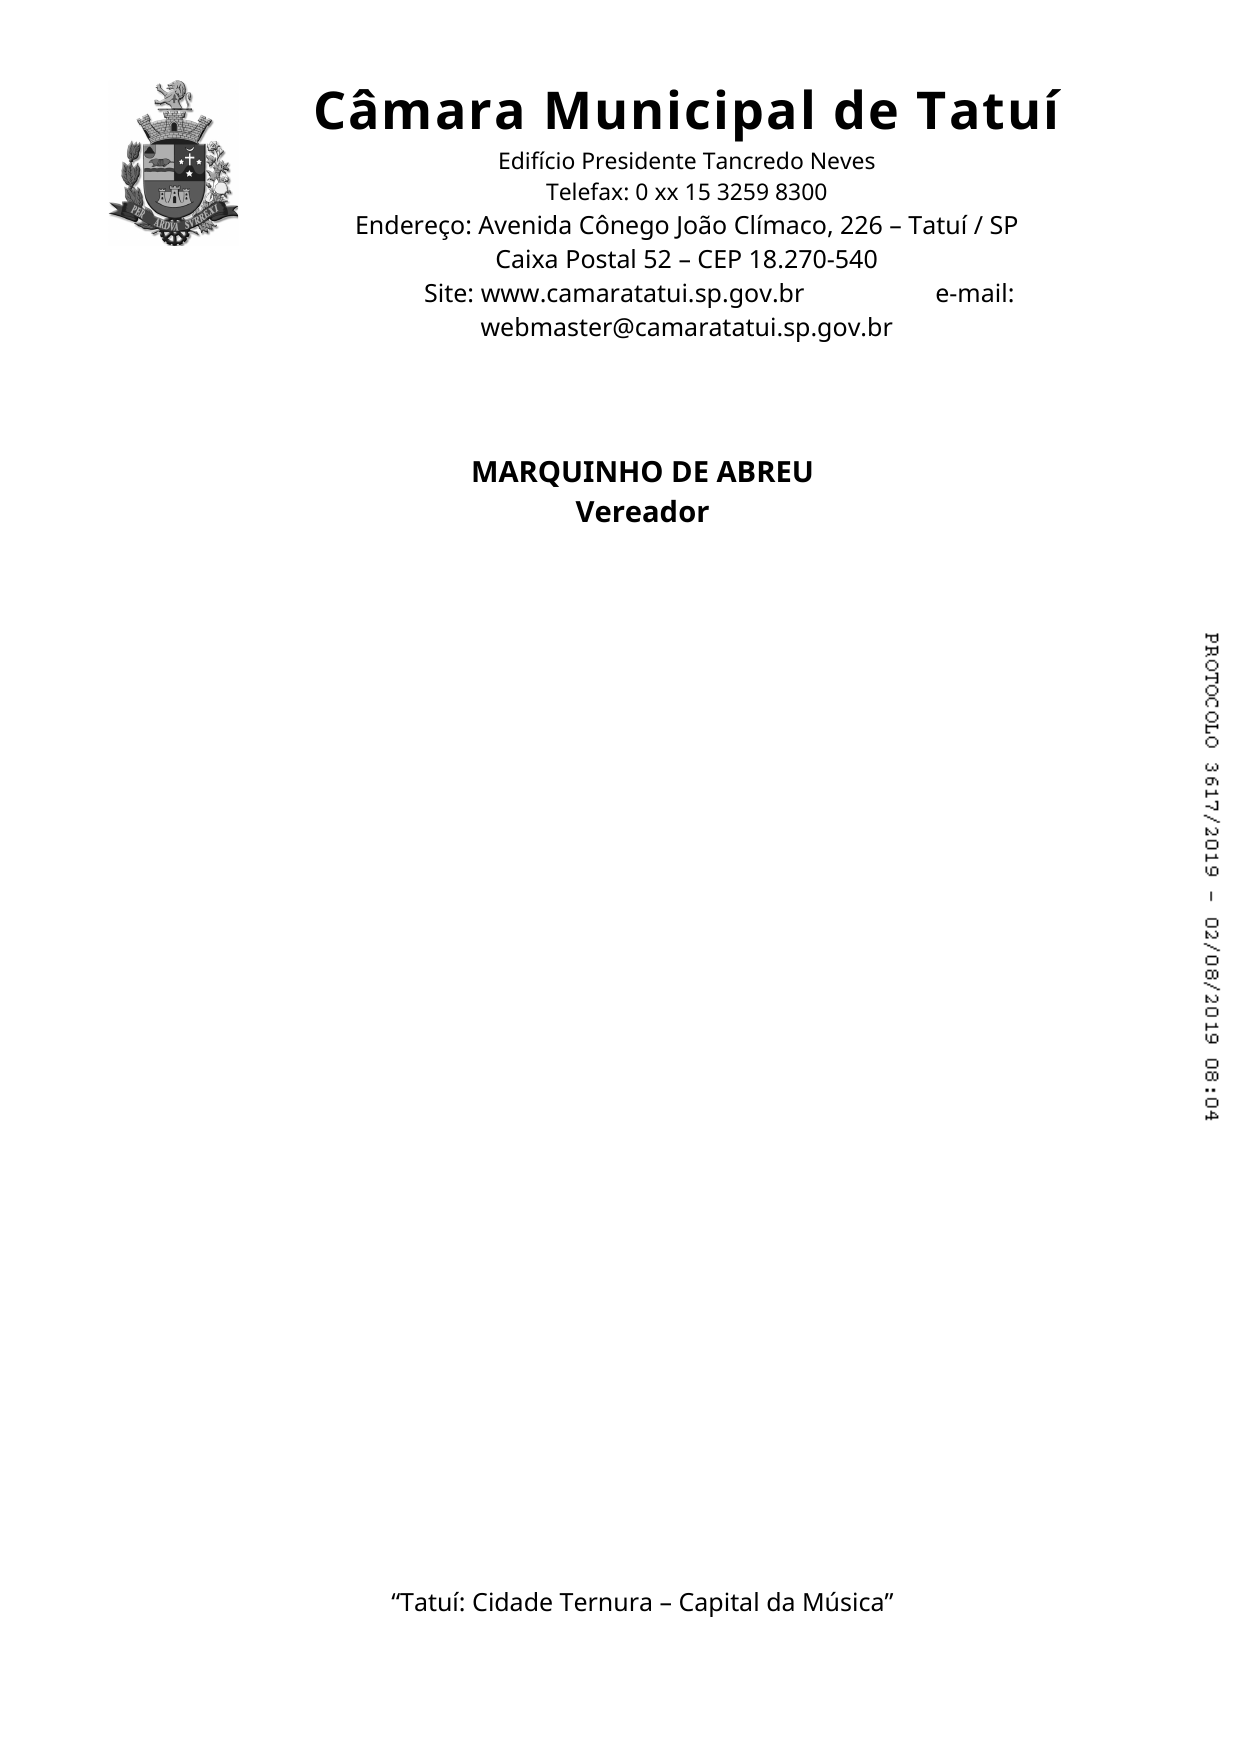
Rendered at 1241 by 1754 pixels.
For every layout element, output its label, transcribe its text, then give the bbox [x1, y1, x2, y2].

picture [1177, 629, 1241, 1125]
text MARQUINHO DE ABREU [133, 452, 1152, 491]
text Vereador [133, 491, 1152, 531]
